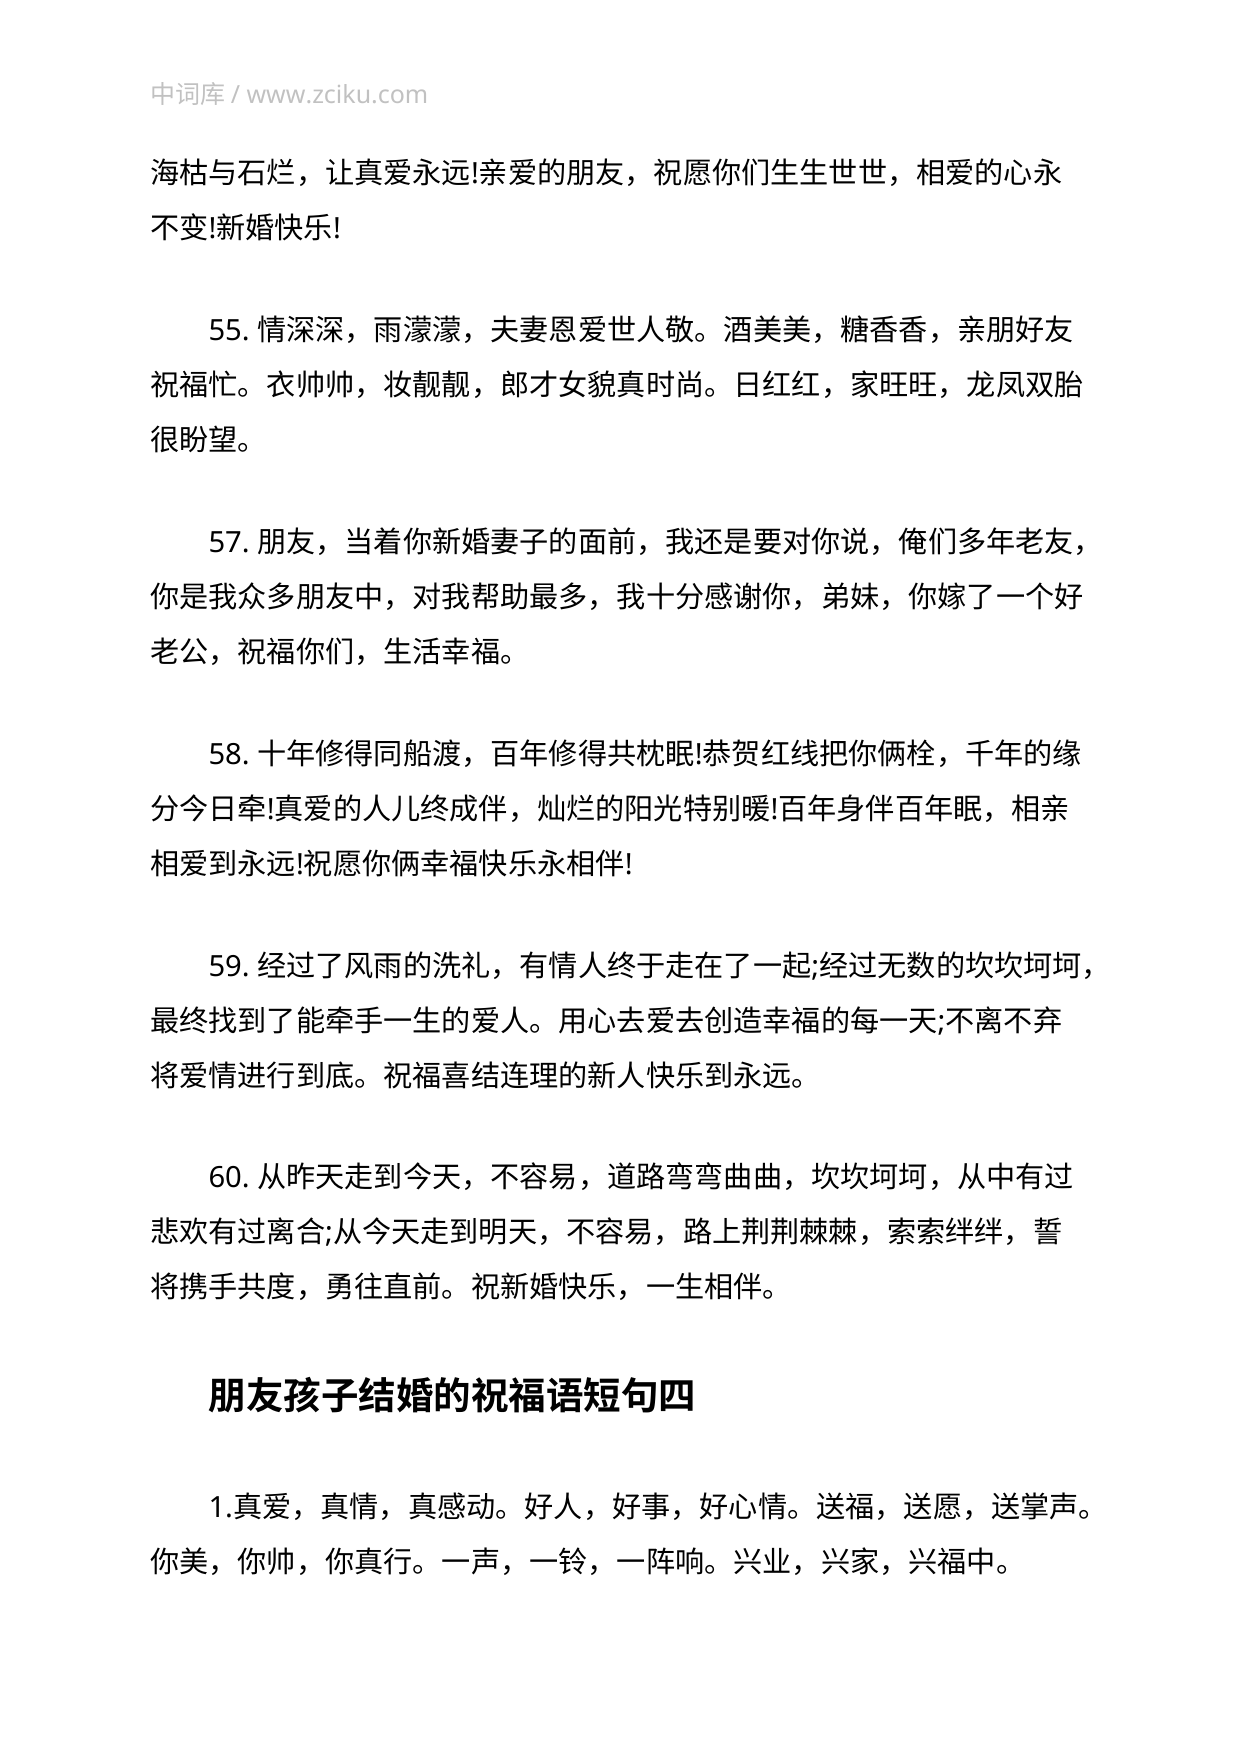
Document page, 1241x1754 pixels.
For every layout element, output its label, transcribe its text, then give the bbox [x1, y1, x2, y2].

text 朋友孩子结婚的祝福语短句四 [150, 1366, 1090, 1420]
text 55. 情深深，雨濛濛，夫妻恩爱世人敬。酒美美，糖香香，亲朋好友祝福忙。衣帅帅，妆靓靓，郎才女貌真时尚。日红红，家旺旺，龙凤双胎很盼望。 [150, 307, 1090, 459]
text 1.真爱，真情，真感动。好人，好事，好心情。送福，送愿，送掌声。你美，你帅，你真行。一声，一铃，一阵响。兴业，兴家，兴福中。 [150, 1483, 1090, 1581]
text 57. 朋友，当着你新婚妻子的面前，我还是要对你说，俺们多年老友，你是我众多朋友中，对我帮助最多，我十分感谢你，弟妹，你嫁了一个好老公，祝福你们，生活幸福。 [150, 519, 1090, 671]
text 58. 十年修得同船渡，百年修得共枕眠!恭贺红线把你俩栓，千年的缘分今日牵!真爱的人儿终成伴，灿烂的阳光特别暖!百年身伴百年眠，相亲相爱到永远!祝愿你俩幸福快乐永相伴! [150, 730, 1090, 883]
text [150, 150, 1090, 247]
text 60. 从昨天走到今天，不容易，道路弯弯曲曲，坎坎坷坷，从中有过悲欢有过离合;从今天走到明天，不容易，路上荆荆棘棘，索索绊绊，誓将携手共度，勇往直前。祝新婚快乐，一生相伴。 [150, 1154, 1090, 1306]
text 59. 经过了风雨的洗礼，有情人终于走在了一起;经过无数的坎坎坷坷，最终找到了能牵手一生的爱人。用心去爱去创造幸福的每一天;不离不弃将爱情进行到底。祝福喜结连理的新人快乐到永远。 [150, 942, 1090, 1094]
